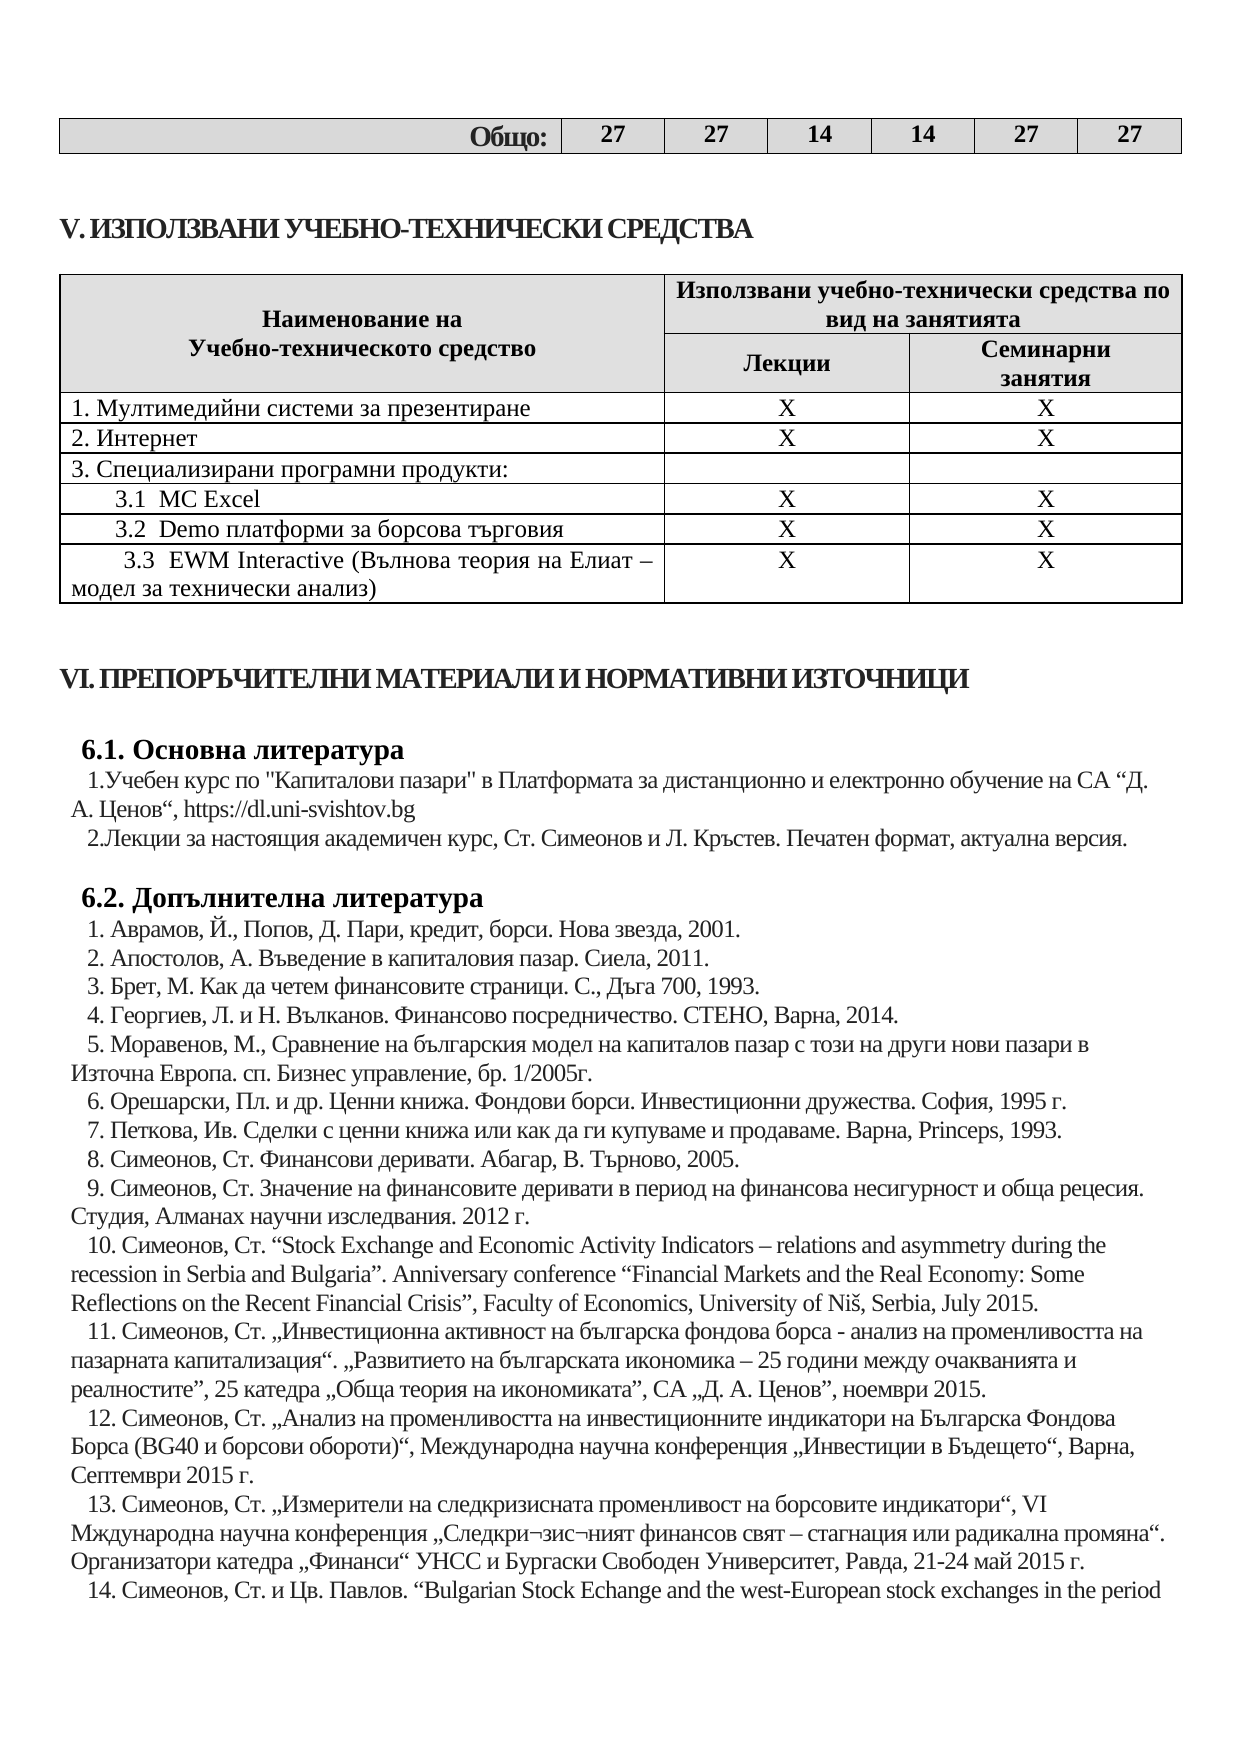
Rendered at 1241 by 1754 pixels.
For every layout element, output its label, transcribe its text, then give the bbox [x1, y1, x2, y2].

table_cell 27 [1078, 119, 1181, 153]
table_cell X [910, 515, 1181, 543]
text VI. ПреПОРЪЧИТЕЛНИ МАТЕРИАЛИ И НОРМАТИВНИ ИЗТОЧНИЦИ [59, 661, 1181, 732]
table_cell X [910, 393, 1181, 422]
table_cell 14 [768, 119, 871, 153]
table_cell 2. Лекции за настоящия академичен курс, Ст. Симеонов и Л. Кръстев. Печатен формат, актуална версия. [59, 823, 1181, 852]
table_header 1. Учебен курс по "Капиталови пазари" в Платформата за дистанционно и електронно обучение на СА “Д. А. Ценов“, https://dl.uni-svishtov.bg [59, 765, 1181, 823]
table_cell X [910, 545, 1181, 602]
table_cell 1. Мултимедийни системи за презентиране [61, 393, 664, 422]
table_cell 3. Специализирани програмни продукти: [61, 454, 664, 483]
table_cell 27 [562, 119, 664, 153]
table_cell X [910, 484, 1181, 513]
table_cell X [665, 515, 909, 543]
table_cell X [665, 393, 909, 422]
table_cell 5. Моравенов, М., Сравнение на българския модел на капиталов пазар с този на други нови пазари в Източна Европа. сп. Бизнес управление, бр. 1/2005г. [59, 1029, 1181, 1086]
table_cell X [665, 424, 909, 452]
table_header Наименование на Учебно-техническото средство [61, 275, 664, 392]
table_cell 27 [665, 119, 767, 153]
table_header Използвани учебно-технически средства по вид на занятията [665, 275, 1181, 333]
text V. ИЗПОЛЗВАНИ УЧЕБНО-ТЕХНИЧЕСКИ СРЕДСТВА [59, 211, 1181, 245]
table_cell Семинарни занятия [910, 334, 1181, 392]
table_cell 12. Симеонов, Ст. „Анализ на променливостта на инвестиционните индикатори на Българска Фондова Борса (BG40 и борсови обороти)“, Международна научна конференция „Инвестиции в Бъдещето“, Варна, Септември 2015 г. [59, 1403, 1181, 1489]
table_cell [910, 454, 1181, 483]
table_cell 3.1 МC Excel [61, 484, 664, 513]
table_cell 3.3 EWM Interactive (Вълнова теория на Елиат – модел за технически анализ) [61, 545, 664, 602]
table_cell 3.2 Demo платформи за борсова търговия [61, 515, 664, 543]
table_cell Общо: [60, 119, 561, 153]
table_cell 8. Симеонов, Ст. Финансови деривати. Абагар, В. Търново, 2005. [59, 1144, 1181, 1173]
table_cell 27 [975, 119, 1077, 153]
table_cell Лекции [665, 334, 909, 392]
table_cell 2. Апостолов, А. Въведение в капиталовия пазар. Сиела, 2011. [59, 943, 1181, 971]
table_cell 11. Симеонов, Ст. „Инвестиционна активност на българска фондова борса - анализ на променливостта на пазарната капитализация“. „Развитието на българската икономика – 25 години между очакванията и реалностите”, 25 катедра „Обща теория на икономиката”, СА „Д. А. Ценов”, ноември 2015. [59, 1316, 1181, 1403]
table_cell X [910, 424, 1181, 452]
table_header 1. Аврамов, Й., Попов, Д. Пари, кредит, борси. Нова звезда, 2001. [59, 914, 1181, 943]
table_cell 4. Георгиев, Л. и Н. Вълканов. Финансово посредничество. СТЕНО, Варна, 2014. [59, 1000, 1181, 1029]
table_cell 7. Петкова, Ив. Сделки с ценни книжа или как да ги купуваме и продаваме. Варна, Princeps, 1993. [59, 1115, 1181, 1144]
table_cell 14 [872, 119, 974, 153]
text 6.1. Основна литература [59, 732, 1181, 765]
table_cell 3. Брет, М. Как да четем финансовите страници. С., Дъга 700, 1993. [59, 971, 1181, 1000]
table_cell 6. Орешарски, Пл. и др. Ценни книжа. Фондови борси. Инвестиционни дружества. София, 1995 г. [59, 1086, 1181, 1115]
table_cell 10. Симеонов, Ст. “Stock Exchange and Economic Activity Indicators – relations and asymmetry during the recession in Serbia and Bulgaria”. Anniversary conference “Financial Markets and the Real Economy: Some Reflections on the Recent Financial Crisis”, Faculty of Economics, University of Niš, Serbia, July 2015. [59, 1230, 1181, 1316]
table_cell X [665, 484, 909, 513]
table_cell [665, 454, 909, 483]
table_cell X [665, 545, 909, 602]
text 6.2. Допълнителна литература [59, 880, 1181, 914]
table_cell 9. Симеонов, Ст. Значение на финансовите деривати в период на финансова несигурност и обща рецесия. Студия, Алманах научни изследвания. 2012 г. [59, 1173, 1181, 1230]
table_cell 13. Симеонов, Ст. „Измерители на следкризисната променливост на борсовите индикатори“, VI Мждународна научна конференция „Следкри¬зис¬ният финансов свят – стагнация или радикална промяна“. Организатори катедра „Финанси“ УНСС и Бургаски Свободен Университет, Равда, 21-24 май 2015 г. [59, 1489, 1181, 1575]
table_cell 2. Интернет [61, 424, 664, 452]
